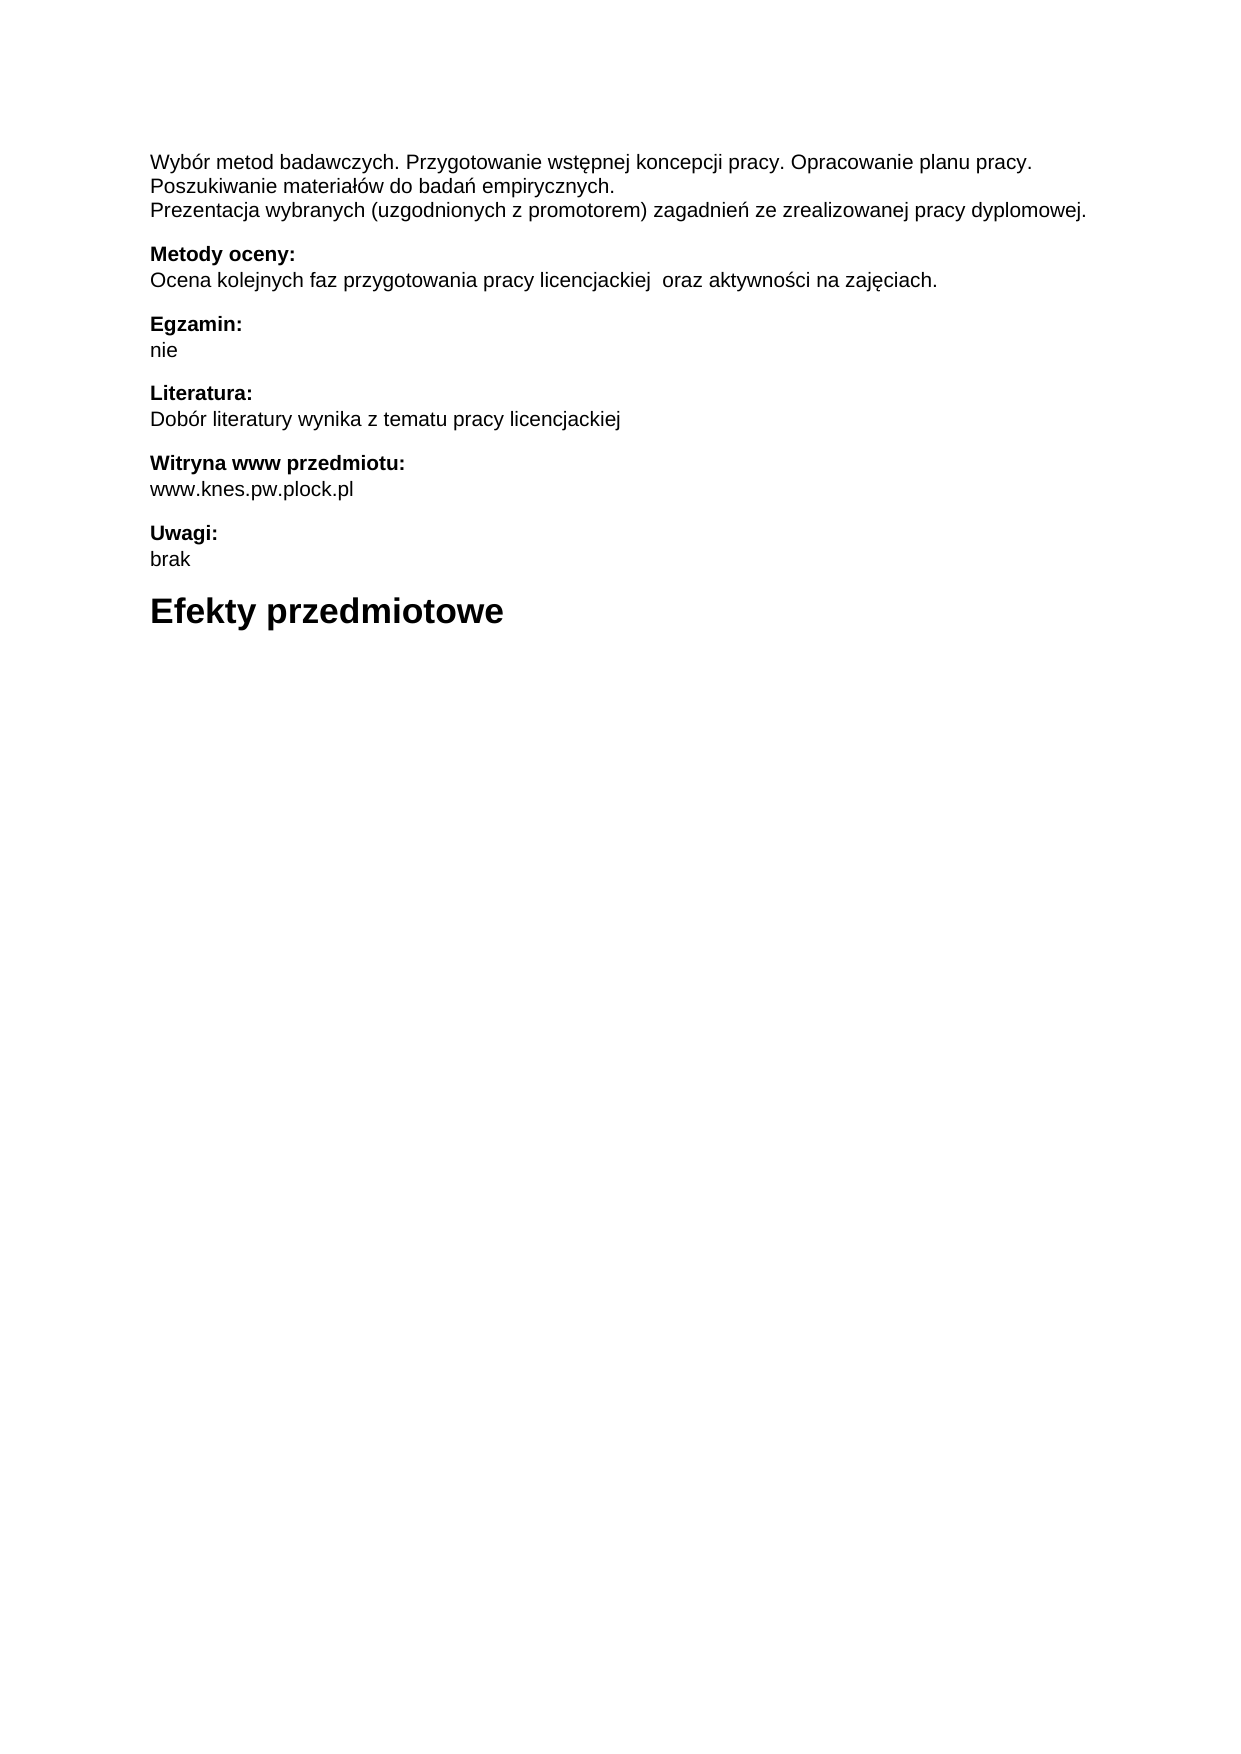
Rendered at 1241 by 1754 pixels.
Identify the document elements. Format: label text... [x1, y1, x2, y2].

text Dobór literatury wynika z tematu pracy licencjackiej [150, 407, 1090, 431]
text Ocena kolejnych faz przygotowania pracy licencjackiej oraz aktywności na zajęciach. [150, 268, 1090, 292]
text Egzamin: [150, 311, 1090, 335]
text nie [150, 337, 1090, 361]
text brak [150, 547, 1090, 571]
text Metody oceny: [150, 242, 1090, 266]
text www.knes.pw.plock.pl [150, 477, 1090, 501]
text Uwagi: [150, 521, 1090, 545]
text Literatura: [150, 381, 1090, 405]
subtitle Efekty przedmiotowe [150, 591, 1090, 631]
text Witryna www przedmiotu: [150, 451, 1090, 475]
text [150, 150, 1090, 222]
